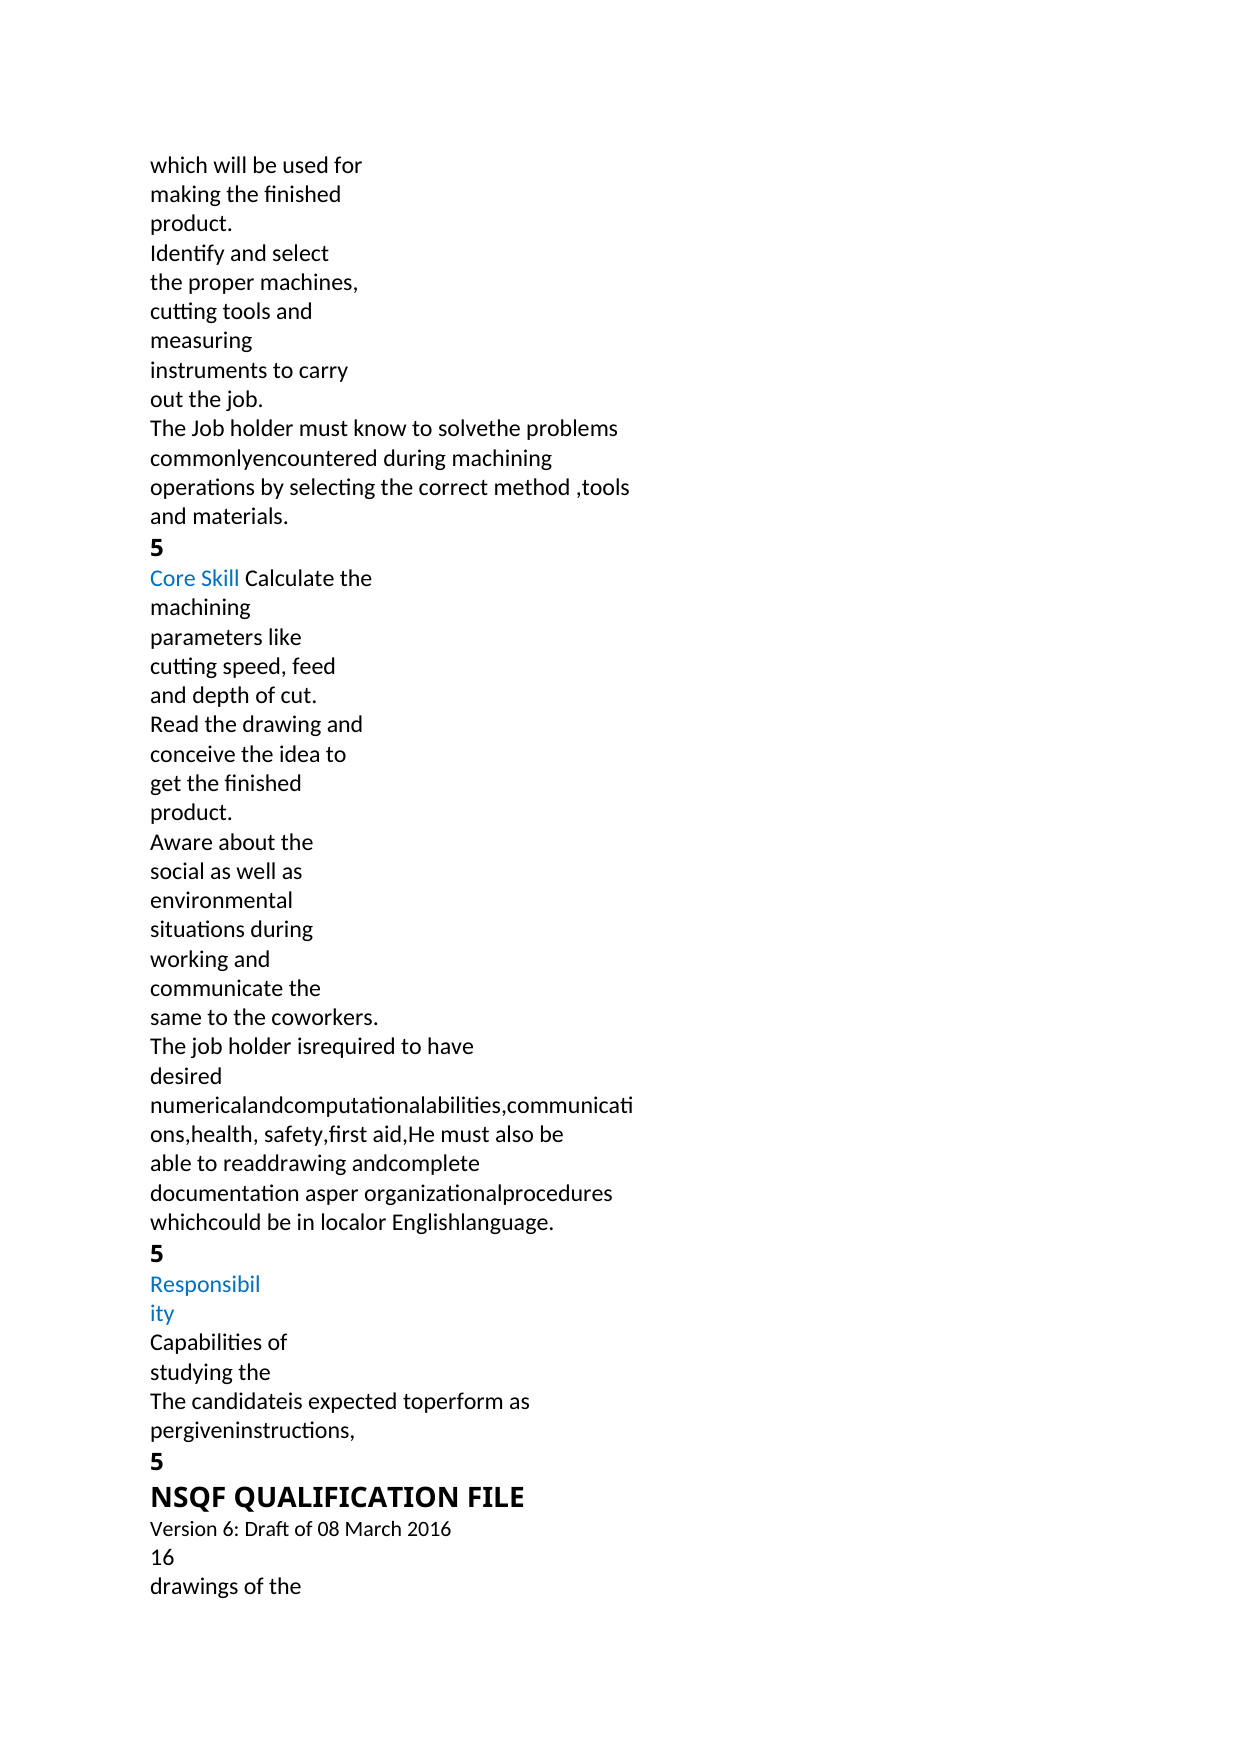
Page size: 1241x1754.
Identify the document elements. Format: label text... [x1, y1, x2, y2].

text documentation asper organizationalprocedures [150, 1178, 1090, 1207]
text product. [150, 208, 1090, 238]
text social as well as [150, 856, 1090, 885]
text ons,health, safety,first aid,He must also be [150, 1119, 1090, 1148]
text and depth of cut. [150, 680, 1090, 709]
text conceive the idea to [150, 739, 1090, 768]
text making the finished [150, 179, 1090, 208]
text commonlyencountered during machining [150, 443, 1090, 472]
text Identify and select [150, 238, 1090, 267]
text communicate the [150, 973, 1090, 1002]
text parameters like [150, 622, 1090, 651]
text Core Skill Calculate the [150, 563, 1090, 592]
text ity [150, 1298, 1090, 1327]
text 5 [150, 531, 1090, 563]
text Read the drawing and [150, 709, 1090, 739]
text same to the coworkers. [150, 1002, 1090, 1031]
text 16 [150, 1542, 1090, 1571]
text whichcould be in localor Englishlanguage. [150, 1207, 1090, 1236]
text desired [150, 1061, 1090, 1090]
text Version 6: Draft of 08 March 2016 [150, 1516, 1090, 1542]
text drawings of the [150, 1571, 1090, 1601]
text get the finished [150, 768, 1090, 797]
text The candidateis expected toperform as [150, 1386, 1090, 1415]
text out the job. [150, 384, 1090, 413]
text pergiveninstructions, [150, 1415, 1090, 1444]
text The job holder isrequired to have [150, 1031, 1090, 1061]
text Responsibil [150, 1269, 1090, 1298]
text cutting speed, feed [150, 651, 1090, 680]
text 5 [150, 1236, 1090, 1269]
text Aware about the [150, 827, 1090, 856]
text working and [150, 944, 1090, 973]
text and materials. [150, 501, 1090, 531]
text environmental [150, 885, 1090, 914]
text cutting tools and [150, 296, 1090, 326]
text which will be used for [150, 150, 1090, 179]
text instruments to carry [150, 355, 1090, 384]
text the proper machines, [150, 267, 1090, 296]
text Capabilities of [150, 1327, 1090, 1357]
text NSQF QUALIFICATION FILE [150, 1477, 1090, 1516]
text studying the [150, 1357, 1090, 1386]
text operations by selecting the correct method ,tools [150, 472, 1090, 501]
text able to readdrawing andcomplete [150, 1148, 1090, 1178]
text numericalandcomputationalabilities,communicati [150, 1090, 1090, 1119]
text 5 [150, 1444, 1090, 1477]
text The Job holder must know to solvethe problems [150, 413, 1090, 443]
text situations during [150, 914, 1090, 944]
text product. [150, 797, 1090, 827]
text measuring [150, 326, 1090, 355]
text machining [150, 592, 1090, 622]
